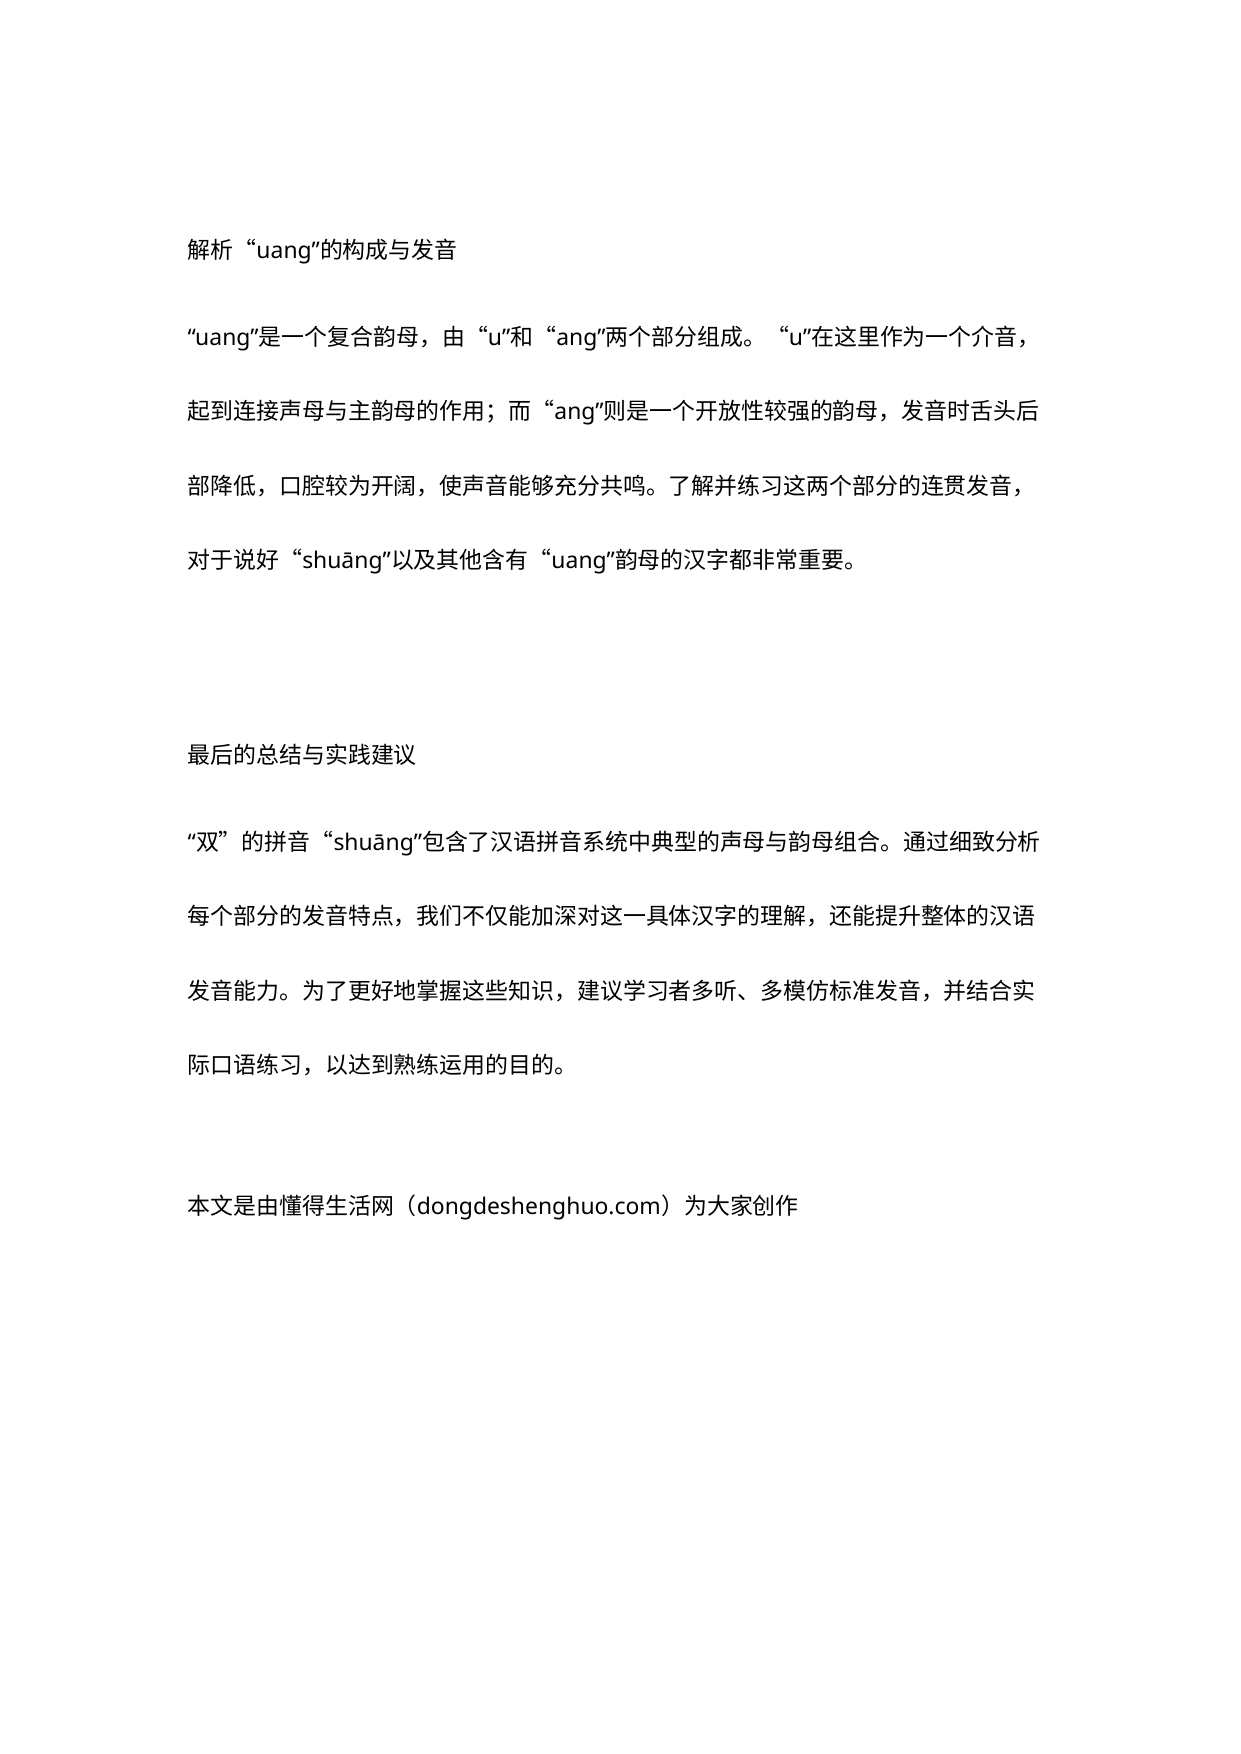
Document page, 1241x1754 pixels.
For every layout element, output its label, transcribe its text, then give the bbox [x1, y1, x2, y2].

text “双”的拼音“shuāng”包含了汉语拼音系统中典型的声母与韵母组合。通过细致分析每个部分的发音特点，我们不仅能加深对这一具体汉字的理解，还能提升整体的汉语发音能力。为了更好地掌握这些知识，建议学习者多听、多模仿标准发音，并结合实际口语练习，以达到熟练运用的目的。 [187, 807, 1053, 1097]
text 最后的总结与实践建议 [187, 721, 1053, 786]
text 本文是由懂得生活网（dongdeshenghuo.com）为大家创作 [187, 1172, 1053, 1237]
text “uang”是一个复合韵母，由“u”和“ang”两个部分组成。“u”在这里作为一个介音，起到连接声母与主韵母的作用；而“ang”则是一个开放性较强的韵母，发音时舌头后部降低，口腔较为开阔，使声音能够充分共鸣。了解并练习这两个部分的连贯发音，对于说好“shuāng”以及其他含有“uang”韵母的汉字都非常重要。 [187, 302, 1053, 592]
text 解析“uang”的构成与发音 [187, 216, 1053, 281]
